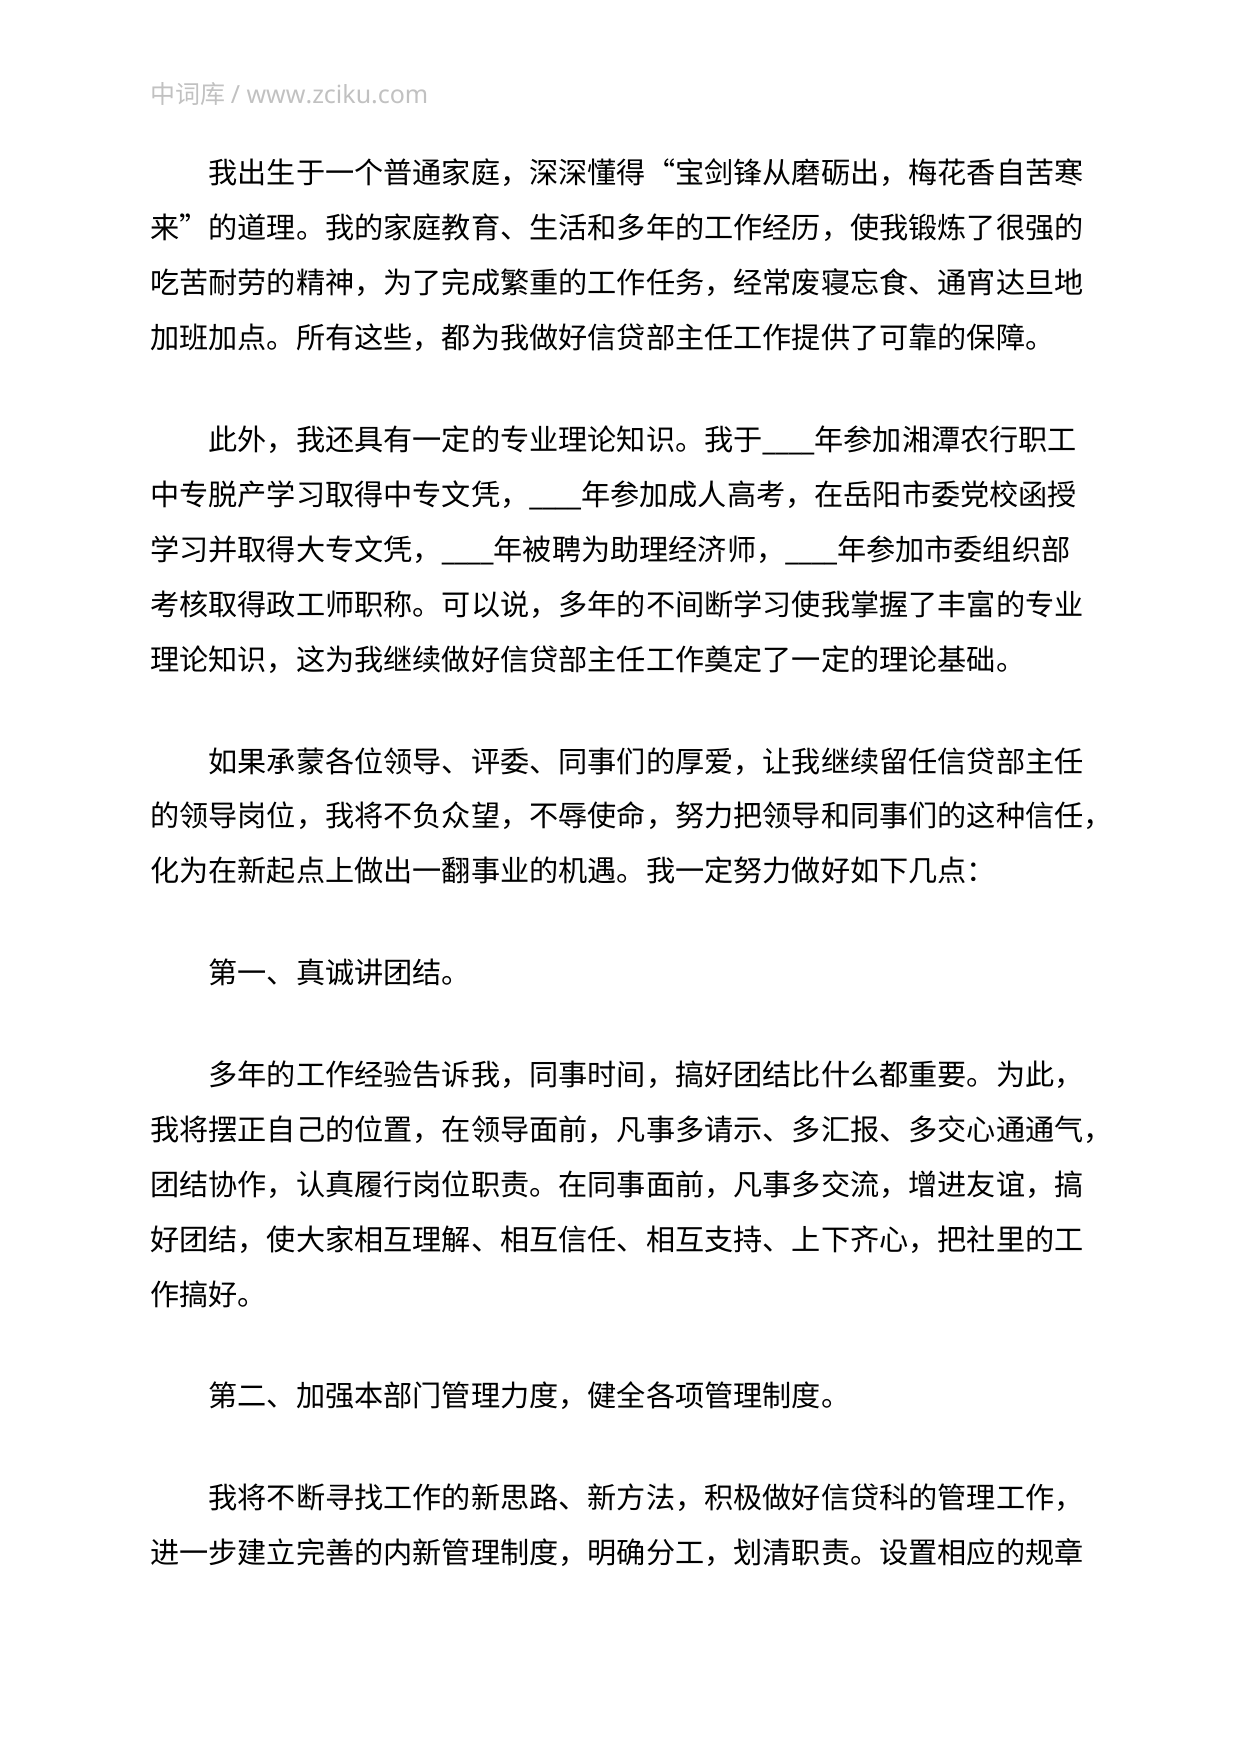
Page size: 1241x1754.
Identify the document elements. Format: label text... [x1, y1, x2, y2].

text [150, 1474, 1090, 1572]
text 多年的工作经验告诉我，同事时间，搞好团结比什么都重要。为此，我将摆正自己的位置，在领导面前，凡事多请示、多汇报、多交心通通气，团结协作，认真履行岗位职责。在同事面前，凡事多交流，增进友谊，搞好团结，使大家相互理解、相互信任、相互支持、上下齐心，把社里的工作搞好。 [150, 1051, 1090, 1313]
text 我出生于一个普通家庭，深深懂得“宝剑锋从磨砺出，梅花香自苦寒来”的道理。我的家庭教育、生活和多年的工作经历，使我锻炼了很强的吃苦耐劳的精神，为了完成繁重的工作任务，经常废寝忘食、通宵达旦地加班加点。所有这些，都为我做好信贷部主任工作提供了可靠的保障。 [150, 150, 1090, 357]
text 此外，我还具有一定的专业理论知识。我于____年参加湘潭农行职工中专脱产学习取得中专文凭，____年参加成人高考，在岳阳市委党校函授学习并取得大专文凭，____年被聘为助理经济师，____年参加市委组织部考核取得政工师职称。可以说，多年的不间断学习使我掌握了丰富的专业理论知识，这为我继续做好信贷部主任工作奠定了一定的理论基础。 [150, 416, 1090, 679]
text 如果承蒙各位领导、评委、同事们的厚爱，让我继续留任信贷部主任的领导岗位，我将不负众望，不辱使命，努力把领导和同事们的这种信任，化为在新起点上做出一翻事业的机遇。我一定努力做好如下几点： [150, 738, 1090, 890]
text 第二、加强本部门管理力度，健全各项管理制度。 [150, 1373, 1090, 1415]
text 第一、真诚讲团结。 [150, 950, 1090, 992]
